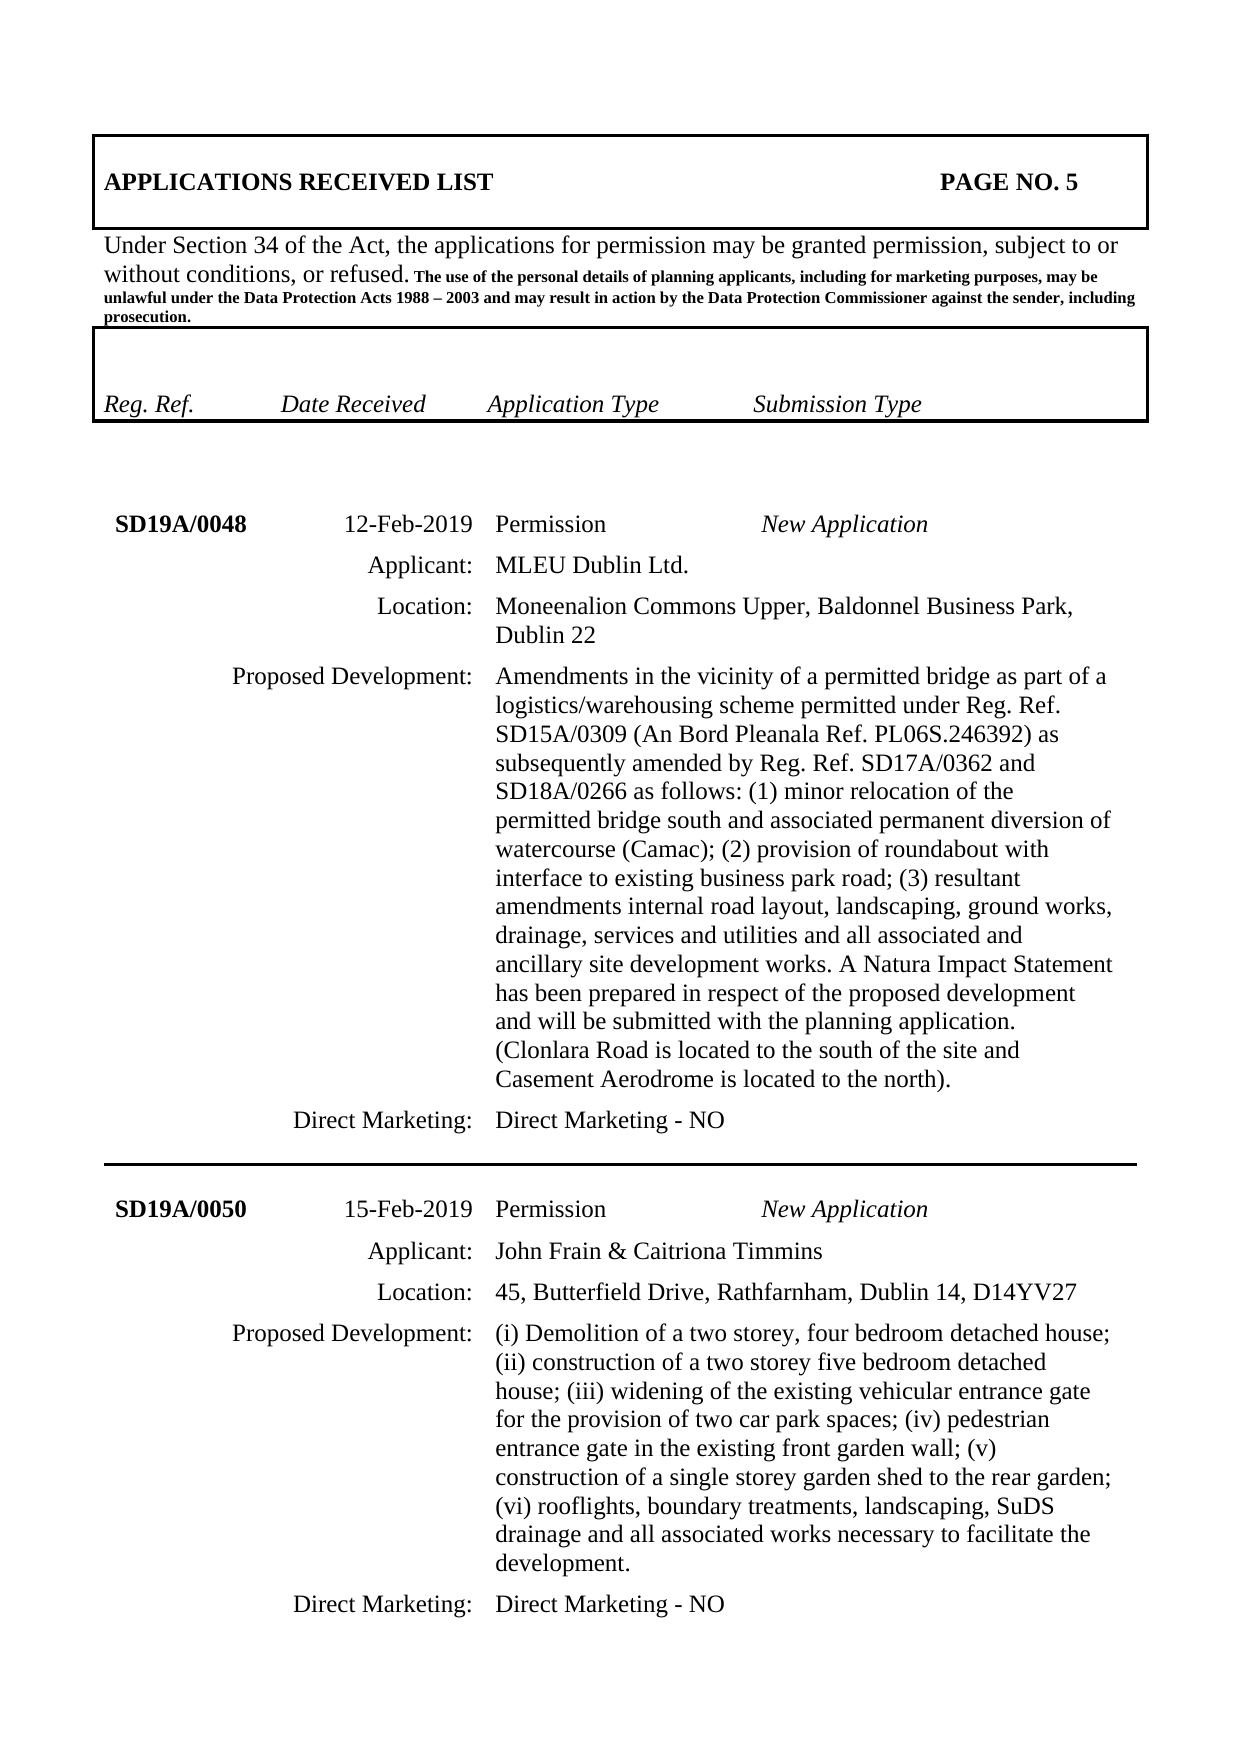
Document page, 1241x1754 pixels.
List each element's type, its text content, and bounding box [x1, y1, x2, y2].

table_cell Applicant: [104, 1223, 484, 1264]
table_cell Amendments in the vicinity of a permitted bridge as part of a logistics/warehousing scheme permitted under Reg. Ref. SD15A/0309 (An Bord Pleanala Ref. PL06S.246392) as subsequently amended by Reg. Ref. SD17A/0362 and SD18A/0266 as follows: (1) minor relocation of the permitted bridge south and associated permanent diversion of watercourse (Camac); (2) provision of roundabout with interface to existing business park road; (3) resultant amendments internal road layout, landscaping, ground works, drainage, services and utilities and all associated and ancillary site development works. A Natura Impact Statement has been prepared in respect of the proposed development and will be submitted with the planning application. (Clonlara Road is located to the south of the site and Casement Aerodrome is located to the north). [484, 649, 1126, 1093]
table_cell Location: [104, 579, 484, 649]
table_header New Application [750, 1195, 1126, 1223]
table_header 15-Feb-2019 [262, 1195, 484, 1223]
table_cell Direct Marketing - NO [484, 1093, 1126, 1134]
table_cell 45, Butterfield Drive, Rathfarnham, Dublin 14, D14YV27 [484, 1265, 1126, 1306]
table_header Permission [484, 1195, 750, 1223]
table_cell (i) Demolition of a two storey, four bedroom detached house; (ii) construction of a two storey five bedroom detached house; (iii) widening of the existing vehicular entrance gate for the provision of two car park spaces; (iv) pedestrian entrance gate in the existing front garden wall; (v) construction of a single storey garden shed to the rear garden; (vi) rooflights, boundary treatments, landscaping, SuDS drainage and all associated works necessary to facilitate the development. [484, 1306, 1126, 1577]
table_cell Direct Marketing: [104, 1577, 484, 1618]
table_header Permission [484, 509, 750, 538]
table_cell Direct Marketing: [104, 1093, 484, 1134]
table_cell Applicant: [104, 538, 484, 579]
table_cell Proposed Development: [104, 649, 484, 1093]
table_header SD19A/0048 [104, 509, 262, 538]
table_header SD19A/0050 [104, 1195, 262, 1223]
table_cell Location: [104, 1265, 484, 1306]
table_cell Proposed Development: [104, 1306, 484, 1577]
table_header 12-Feb-2019 [262, 509, 484, 538]
table_cell Direct Marketing - NO [484, 1577, 1126, 1618]
table_cell MLEU Dublin Ltd. [484, 538, 1126, 579]
table_cell John Frain & Caitriona Timmins [484, 1223, 1126, 1264]
table_header New Application [750, 509, 1126, 538]
table_cell Moneenalion Commons Upper, Baldonnel Business Park, Dublin 22 [484, 579, 1126, 649]
